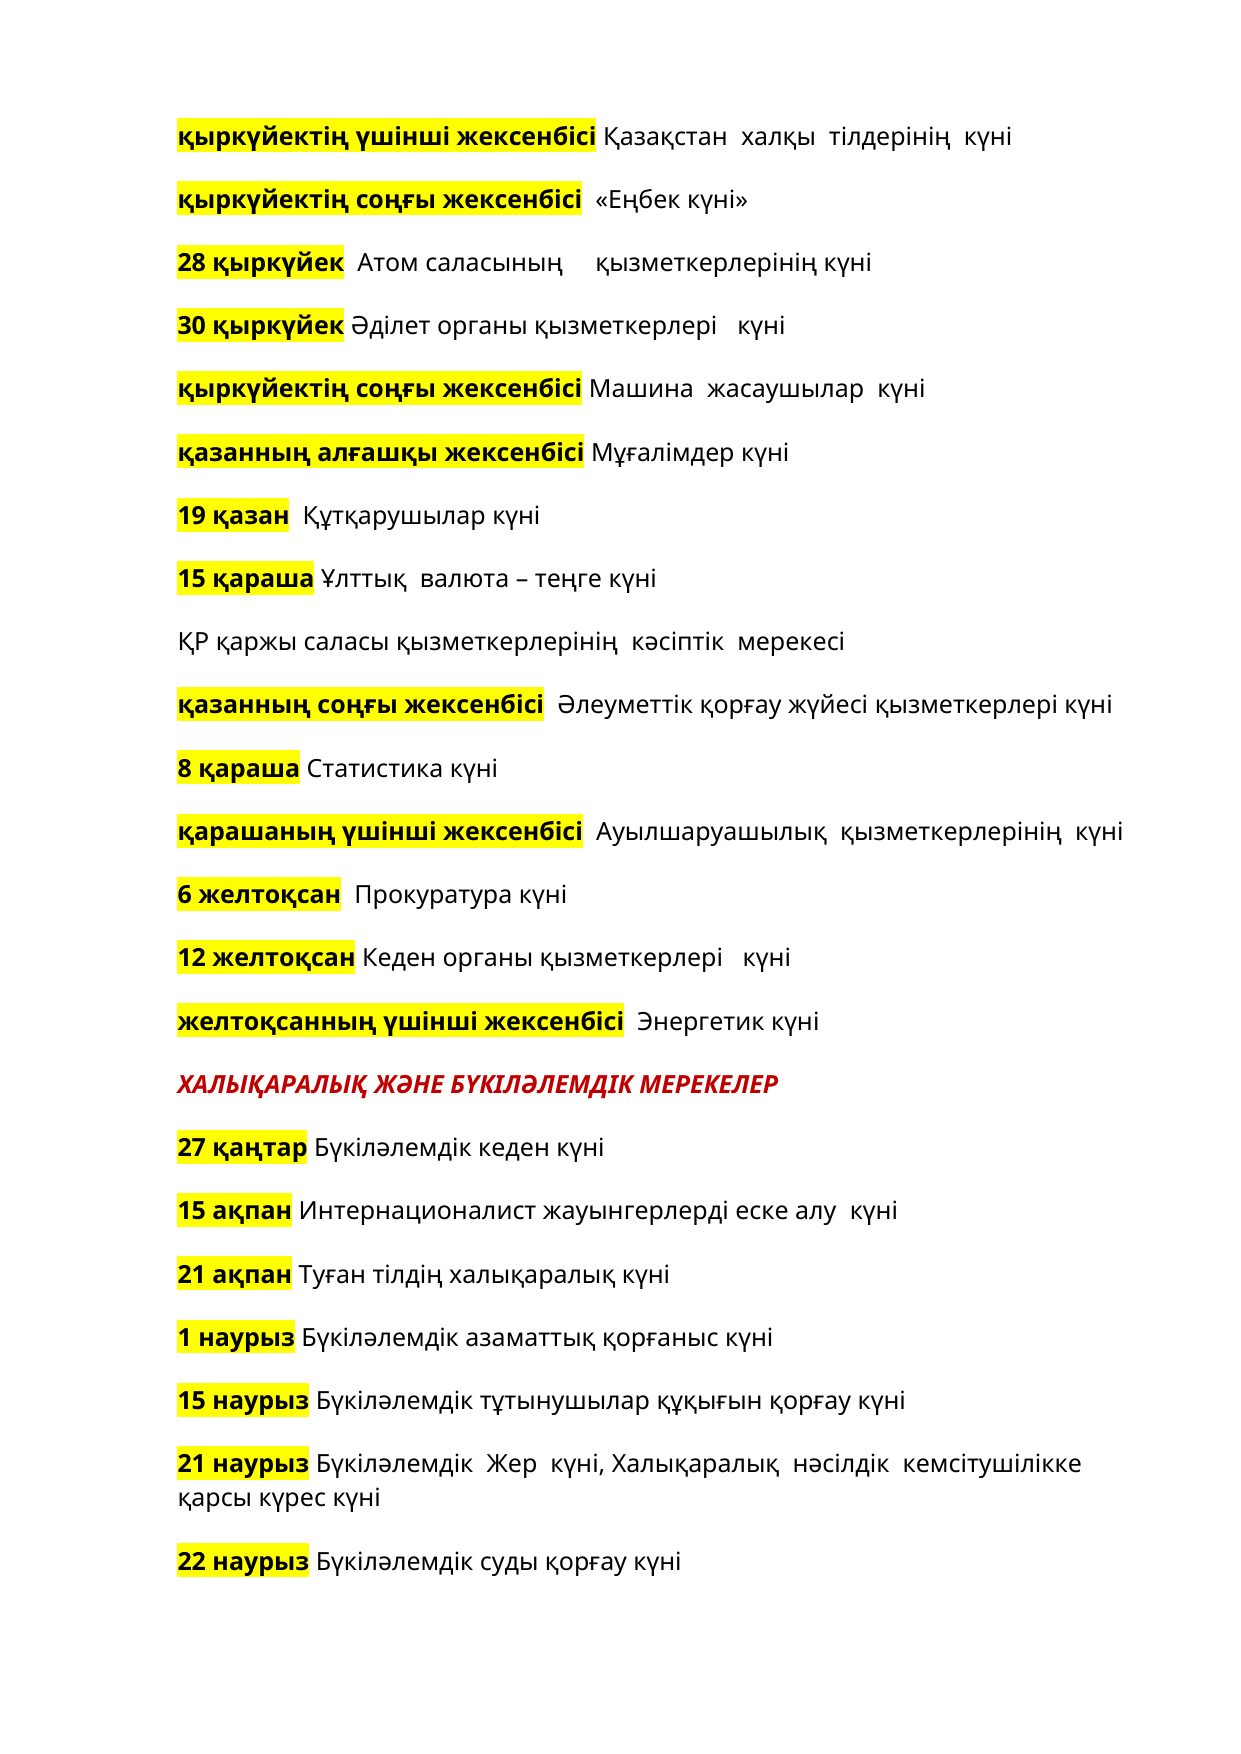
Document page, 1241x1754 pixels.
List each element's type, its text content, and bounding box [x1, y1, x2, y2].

text 15 қараша Ұлттық валюта – теңге күні [314, 561, 1152, 595]
text қазанның соңғы жексенбісі Әлеуметтік қорғау жүйесі қызметкерлері күні [544, 687, 1152, 721]
text 6 желтоқсан Прокуратура күні [341, 877, 1152, 911]
text ҚР қаржы саласы қызметкерлерінің кәсіптік мерекесі [177, 624, 1152, 658]
text 30 қыркүйек Әділет органы қызметкерлері күні [344, 308, 1152, 342]
text қарашаның үшінші жексенбісі Ауылшаруашылық қызметкерлерінің күні [583, 814, 1152, 848]
text 15 ақпан Интернационалист жауынгерлерді еске алу күні [292, 1193, 1152, 1227]
text 22 наурыз Бүкіләлемдік суды қорғау күні [309, 1543, 1152, 1577]
text қыркүйектің соңғы жексенбісі Машина жасаушылар күні [582, 371, 1152, 405]
text 15 наурыз Бүкіләлемдік тұтынушылар құқығын қорғау күні [309, 1383, 1152, 1417]
text 12 желтоқсан Кеден органы қызметкерлері күні [355, 940, 1152, 974]
text 1 наурыз Бүкіләлемдік азаматтық қорғаныс күні [177, 1319, 1152, 1353]
text 28 қыркүйек Атом саласының қызметкерлерінің күні [177, 244, 1152, 279]
text 21 ақпан Туған тілдің халықаралық күні [292, 1256, 1152, 1290]
text 21 наурыз Бүкіләлемдік Жер күні, Халықаралық нәсілдік кемсітушілікке қарсы күрес күні [177, 1446, 1152, 1514]
text ХАЛЫҚАРАЛЫҚ ЖӘНЕ БҮКІЛӘЛЕМДІК МЕРЕКЕЛЕР [177, 1067, 1152, 1101]
text желтоқсанның үшінші жексенбісі Энергетик күні [624, 1003, 1152, 1037]
text қыркүйектің соңғы жексенбісі «Еңбек күні» [582, 181, 1152, 215]
text қазанның алғашқы жексенбісі Мұғалімдер күні [584, 434, 1152, 468]
text қыркүйектің үшінші жексенбісі Қазақстан халқы тілдерінің күні [596, 118, 1152, 152]
text 8 қараша Статистика күні [300, 750, 1152, 784]
text 19 қазан Құтқарушылар күні [177, 497, 1152, 532]
text 27 қаңтар Бүкіләлемдік кеден күні [307, 1130, 1152, 1164]
